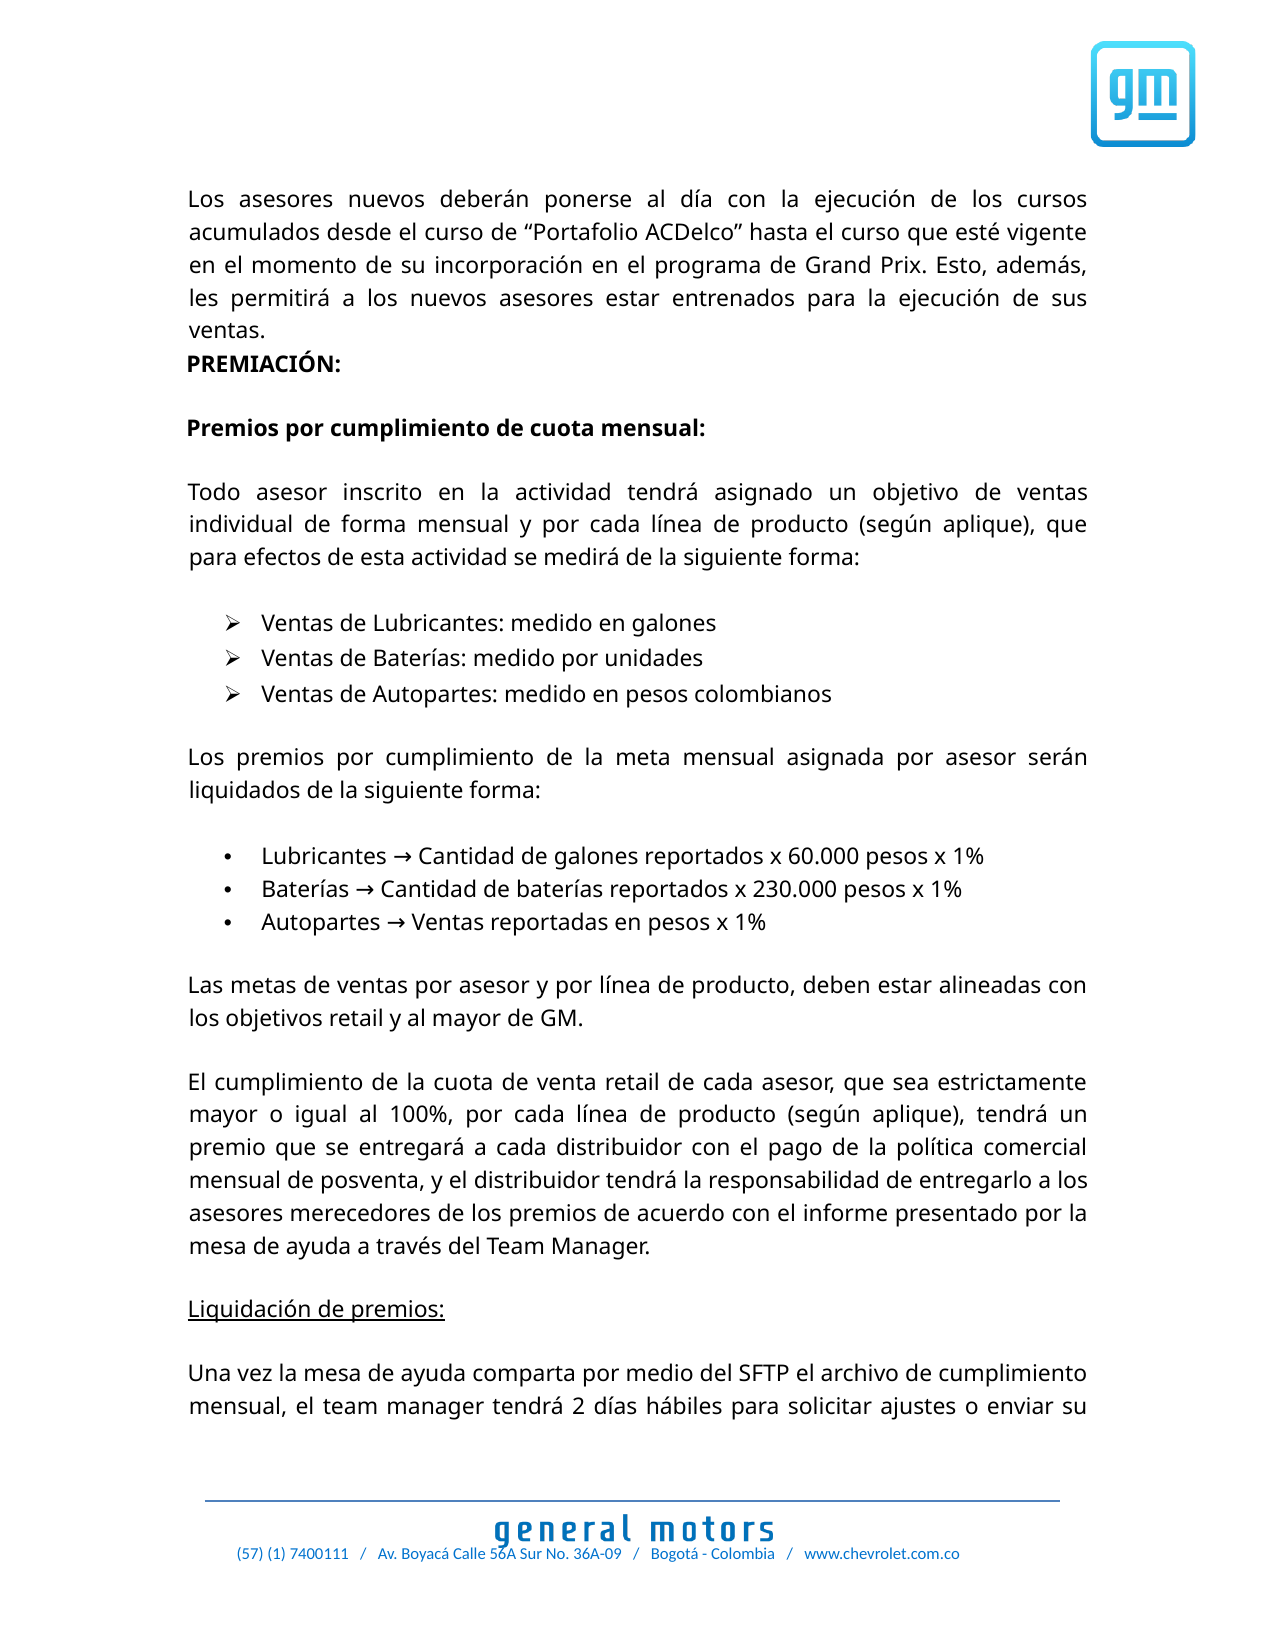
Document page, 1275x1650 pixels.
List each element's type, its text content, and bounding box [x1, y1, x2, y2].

text Todo asesor inscrito en la actividad tendrá asignado un objetivo de ventas individual de forma mensual y por cada línea de producto (según aplique), que para efectos de esta actividad se medirá de la siguiente forma: [187, 476, 1089, 572]
text Los asesores nuevos deberán ponerse al día con la ejecución de los cursos acumulados desde el curso de “Portafolio ACDelco” hasta el curso que esté vigente en el momento de su incorporación en el programa de Grand Prix. Esto, además, les permitirá a los nuevos asesores estar entrenados para la ejecución de sus ventas. [187, 183, 1089, 346]
list Baterías → Cantidad de baterías reportados x 230.000 pesos x 1% [223, 873, 1089, 904]
list Ventas de Lubricantes: medido en galones [223, 607, 1089, 638]
picture [1090, 41, 1196, 147]
text Las metas de ventas por asesor y por línea de producto, deben estar alineadas con los objetivos retail y al mayor de GM. [187, 969, 1089, 1033]
text El cumplimiento de la cuota de venta retail de cada asesor, que sea estrictamente mayor o igual al 100%, por cada línea de producto (según aplique), tendrá un premio que se entregará a cada distribuidor con el pago de la política comercial mensual de posventa, y el distribuidor tendrá la responsabilidad de entregarlo a los asesores merecedores de los premios de acuerdo con el informe presentado por la mesa de ayuda a través del Team Manager. [187, 1066, 1089, 1261]
text Premios por cumplimiento de cuota mensual: [186, 412, 1096, 443]
list Lubricantes → Cantidad de galones reportados x 60.000 pesos x 1% [223, 840, 1089, 871]
list Ventas de Autopartes: medido en pesos colombianos [223, 678, 1089, 709]
text Liquidación de premios: [187, 1293, 1096, 1324]
list Ventas de Baterías: medido por unidades [223, 642, 1089, 673]
list Autopartes → Ventas reportadas en pesos x 1% [223, 906, 1089, 937]
picture [495, 1514, 773, 1548]
text Los premios por cumplimiento de la meta mensual asignada por asesor serán liquidados de la siguiente forma: [187, 741, 1089, 805]
text PREMIACIÓN: [186, 348, 1096, 379]
